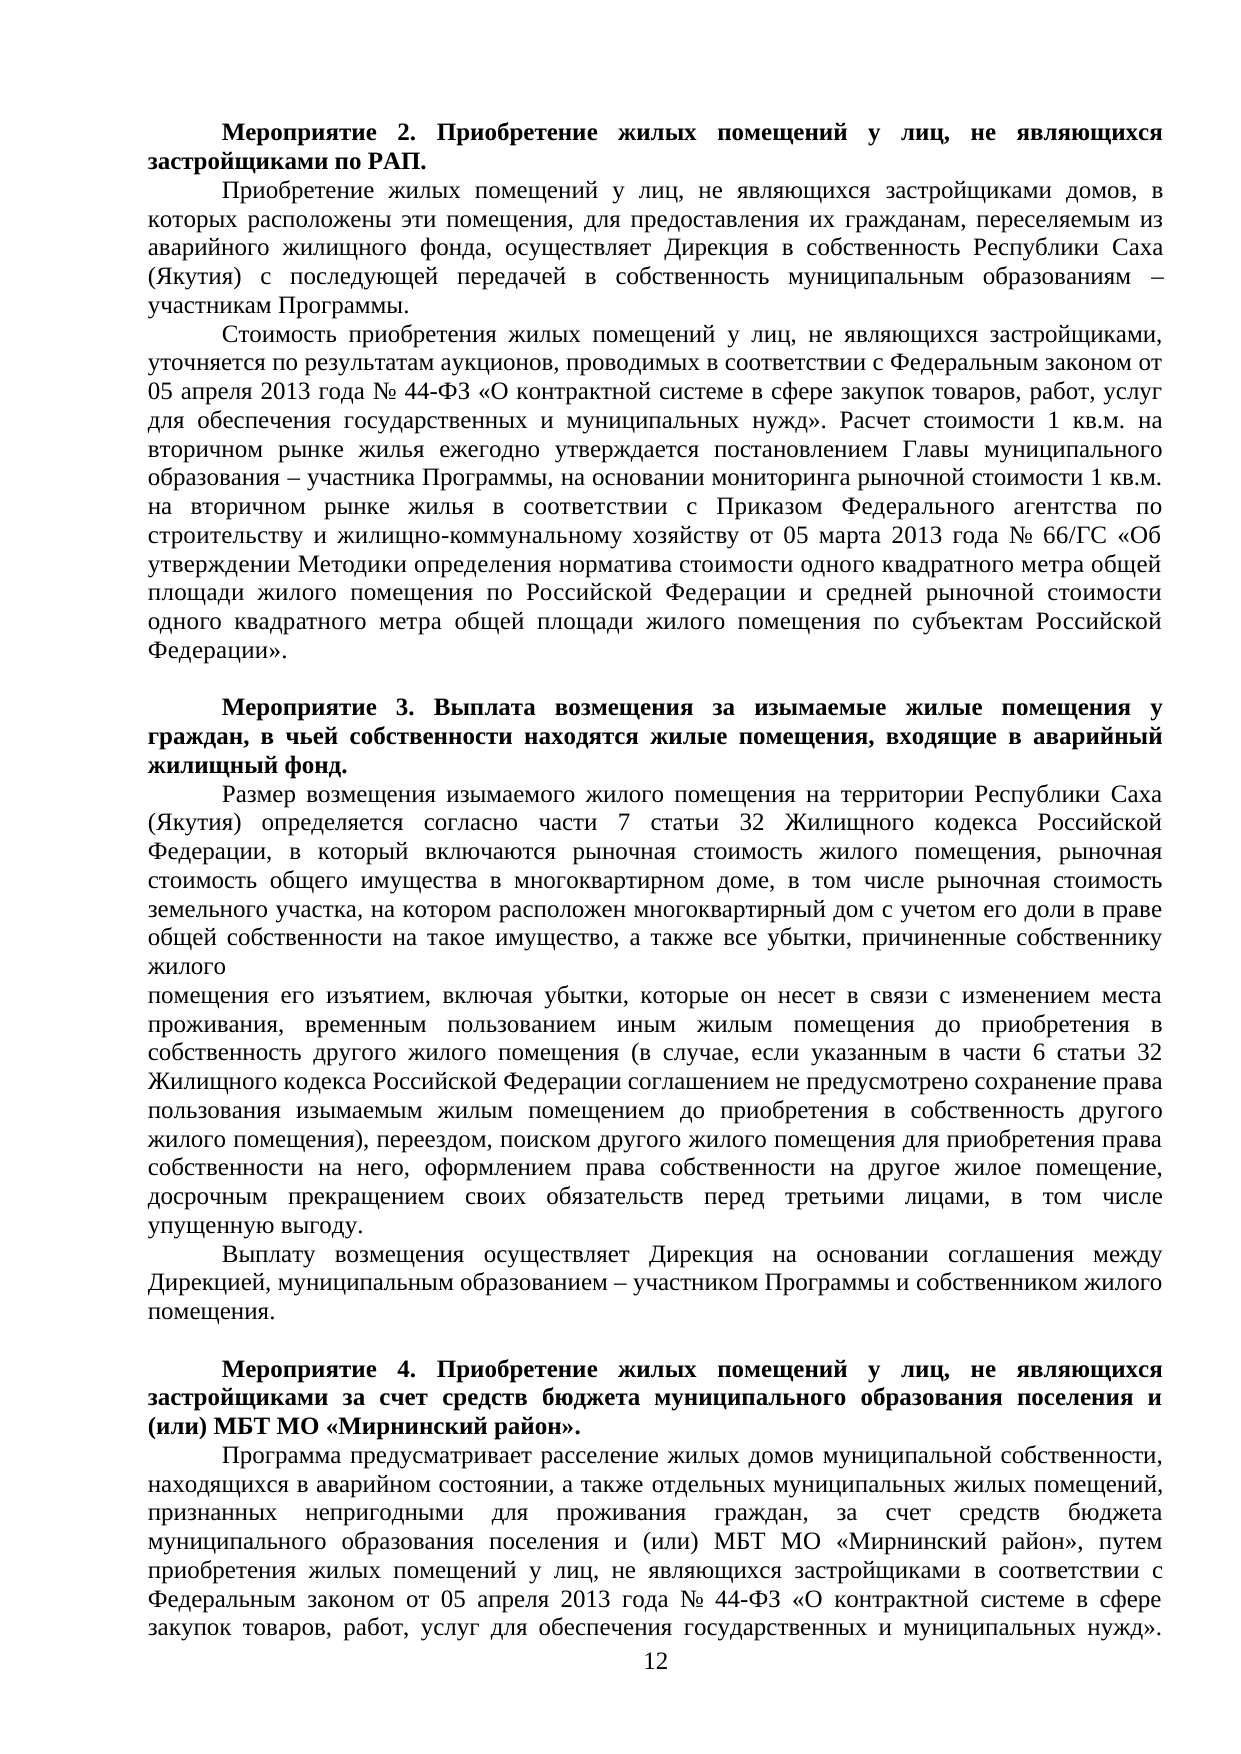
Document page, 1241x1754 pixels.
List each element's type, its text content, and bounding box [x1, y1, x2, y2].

text Приобретение жилых помещений у лиц, не являющихся застройщиками домов, в которых расположены эти помещения, для предоставления их гражданам, переселяемым из аварийного жилищного фонда, осуществляет Дирекция в собственность Республики Саха (Якутия) с последующей передачей в собственность муниципальным образованиям – участникам Программы. [148, 175, 1163, 319]
text Мероприятие 4. Приобретение жилых помещений у лиц, не являющихся застройщиками за счет средств бюджета муниципального образования поселения и (или) МБТ МО «Мирнинский район». [148, 1354, 1163, 1440]
text Выплату возмещения осуществляет Дирекция на основании соглашения между Дирекцией, муниципальным образованием – участником Программы и собственником жилого помещения. [148, 1239, 1163, 1325]
text Размер возмещения изымаемого жилого помещения на территории Республики Саха (Якутия) определяется согласно части 7 статьи 32 Жилищного кодекса Российской Федерации, в который включаются рыночная стоимость жилого помещения, рыночная стоимость общего имущества в многоквартирном доме, в том числе рыночная стоимость земельного участка, на котором расположен многоквартирный дом с учетом его доли в праве общей собственности на такое имущество, а также все убытки, причиненные собственнику жилого помещения его изъятием, включая убытки, которые он несет в связи с изменением места проживания, временным пользованием иным жилым помещения до приобретения в собственность другого жилого помещения (в случае, если указанным в части 6 статьи 32 Жилищного кодекса Российской Федерации соглашением не предусмотрено сохранение права пользования изымаемым жилым помещением до приобретения в собственность другого жилого помещения), переездом, поиском другого жилого помещения для приобретения права собственности на него, оформлением права собственности на другое жилое помещение, досрочным прекращением своих обязательств перед третьими лицами, в том числе упущенную выгоду. [148, 779, 1163, 1239]
text Мероприятие 3. Выплата возмещения за изымаемые жилые помещения у граждан, в чьей собственности находятся жилые помещения, входящие в аварийный жилищный фонд. [148, 692, 1163, 779]
text Стоимость приобретения жилых помещений у лиц, не являющихся застройщиками, уточняется по результатам аукционов, проводимых в соответствии с Федеральным законом от 05 апреля 2013 года № 44-ФЗ «О контрактной системе в сфере закупок товаров, работ, услуг для обеспечения государственных и муниципальных нужд». Расчет стоимости 1 кв.м. на вторичном рынке жилья ежегодно утверждается постановлением Главы муниципального образования – участника Программы, на основании мониторинга рыночной стоимости 1 кв.м. на вторичном рынке жилья в соответствии с Приказом Федерального агентства по строительству и жилищно-коммунальному хозяйству от 05 марта 2013 года № 66/ГС «Об утверждении Методики определения норматива стоимости одного квадратного метра общей площади жилого помещения по Российской Федерации и средней рыночной стоимости одного квадратного метра общей площади жилого помещения по субъектам Российской Федерации». [148, 319, 1163, 664]
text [148, 1440, 1163, 1641]
text Мероприятие 2. Приобретение жилых помещений у лиц, не являющихся застройщиками по РАП. [148, 117, 1163, 175]
